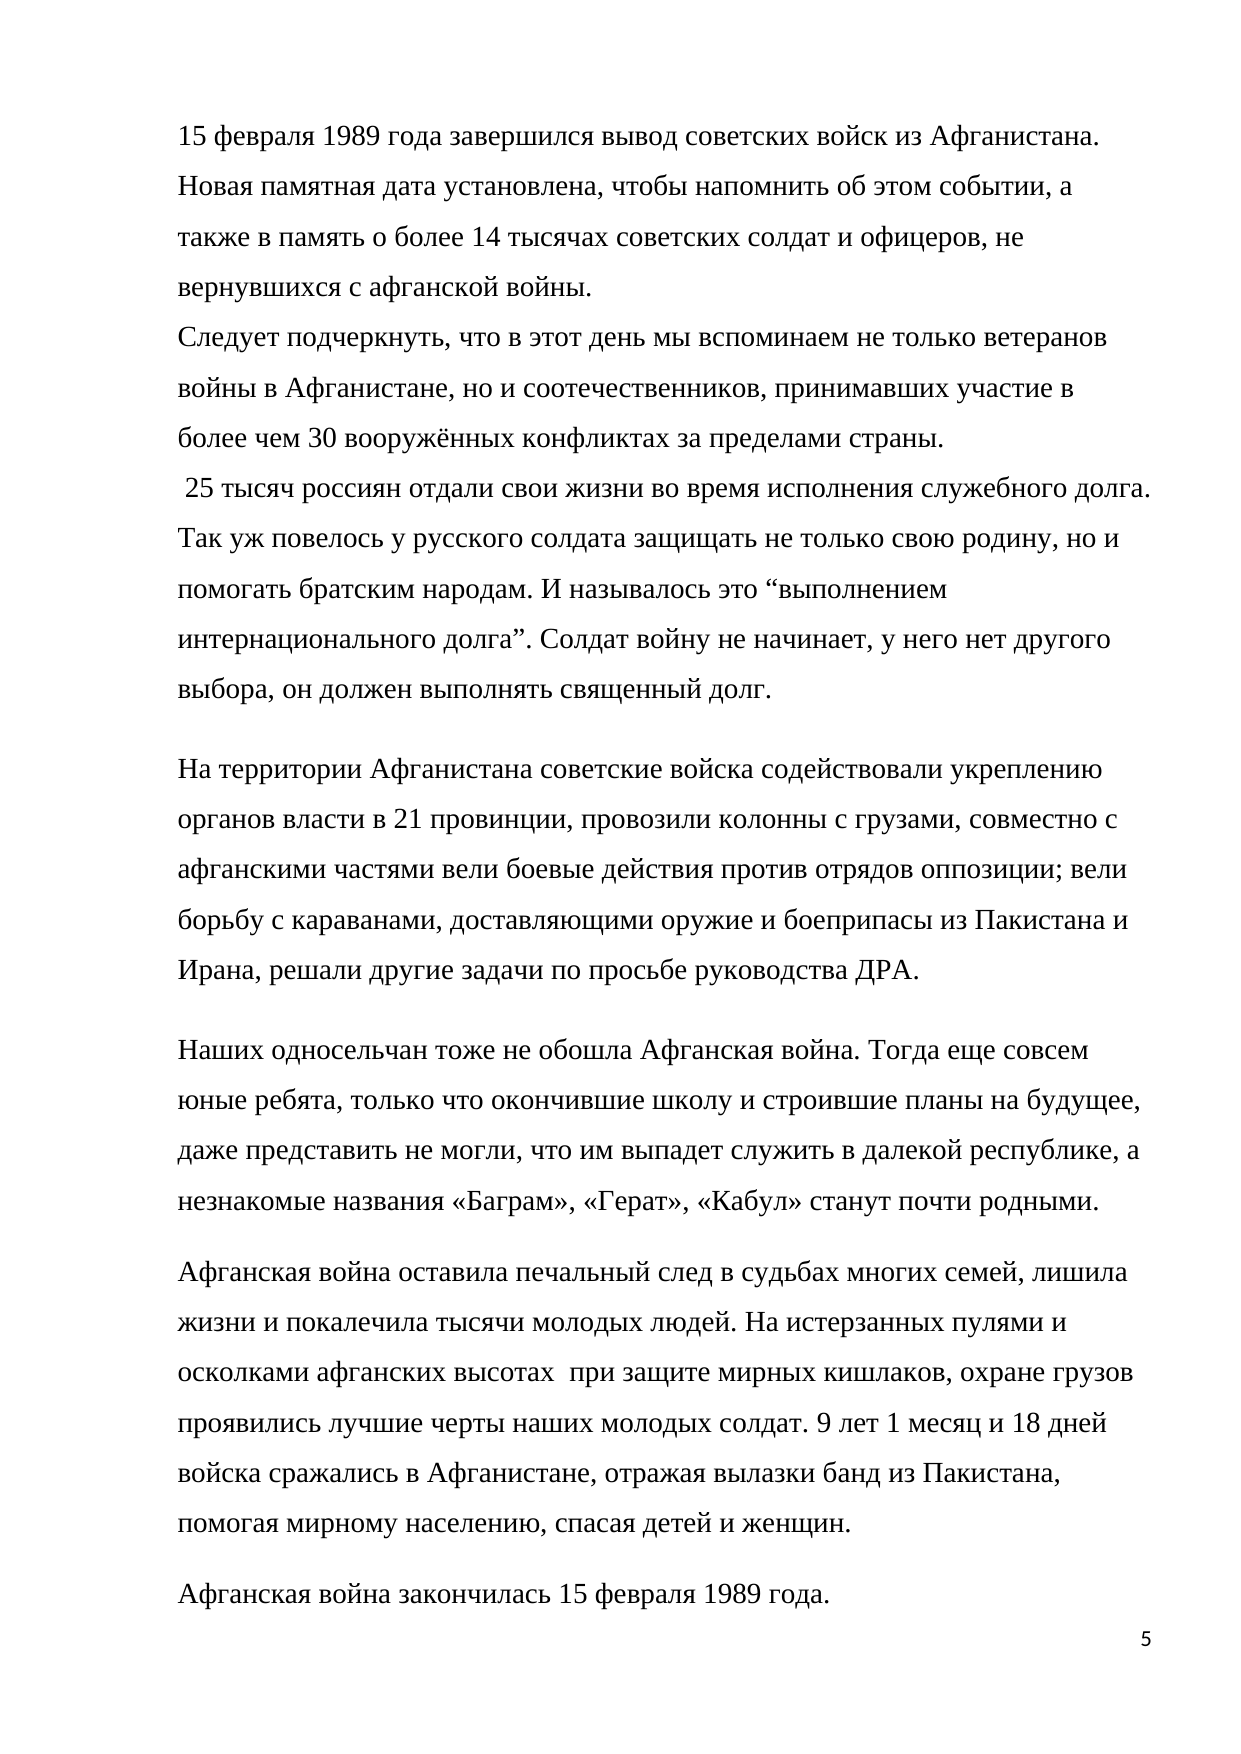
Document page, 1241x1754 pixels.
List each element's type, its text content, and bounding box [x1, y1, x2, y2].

text Афганская война оставила печальный след в судьбах многих семей, лишила жизни и покалечила тысячи молодых людей. На истерзанных пулями и осколками афганских высотах при защите мирных кишлаков, охране грузов проявились лучшие черты наших молодых солдат. 9 лет 1 месяц и 18 дней войска сражались в Афганистане, отражая вылазки банд из Пакистана, помогая мирному населению, спасая детей и женщин. [177, 1254, 1152, 1539]
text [177, 118, 1152, 453]
text Афганская война закончилась 15 февраля 1989 года. [177, 1577, 1152, 1610]
text Наших односельчан тоже не обошла Афганская война. Тогда еще совсем юные ребята, только что окончившие школу и строившие планы на будущее, даже представить не могли, что им выпадет служить в далекой республике, а незнакомые названия «Баграм», «Герат», «Кабул» станут почти родными. [177, 1032, 1152, 1216]
text 25 тысяч россиян отдали свои жизни во время исполнения служебного долга. Так уж повелось у русского солдата защищать не только свою родину, но и помогать братским народам. И называлось это “выполнением интернационального долга”. Солдат войну не начинает, у него нет другого выбора, он должен выполнять священный долг. [177, 470, 1152, 705]
text На территории Афганистана советские войска содействовали укреплению органов власти в 21 провинции, провозили колонны с грузами, совместно с афганскими частями вели боевые действия против отрядов оппозиции; вели борьбу с караванами, доставляющими оружие и боеприпасы из Пакистана и Ирана, решали другие задачи по просьбе руководства ДРА. [177, 751, 1152, 986]
